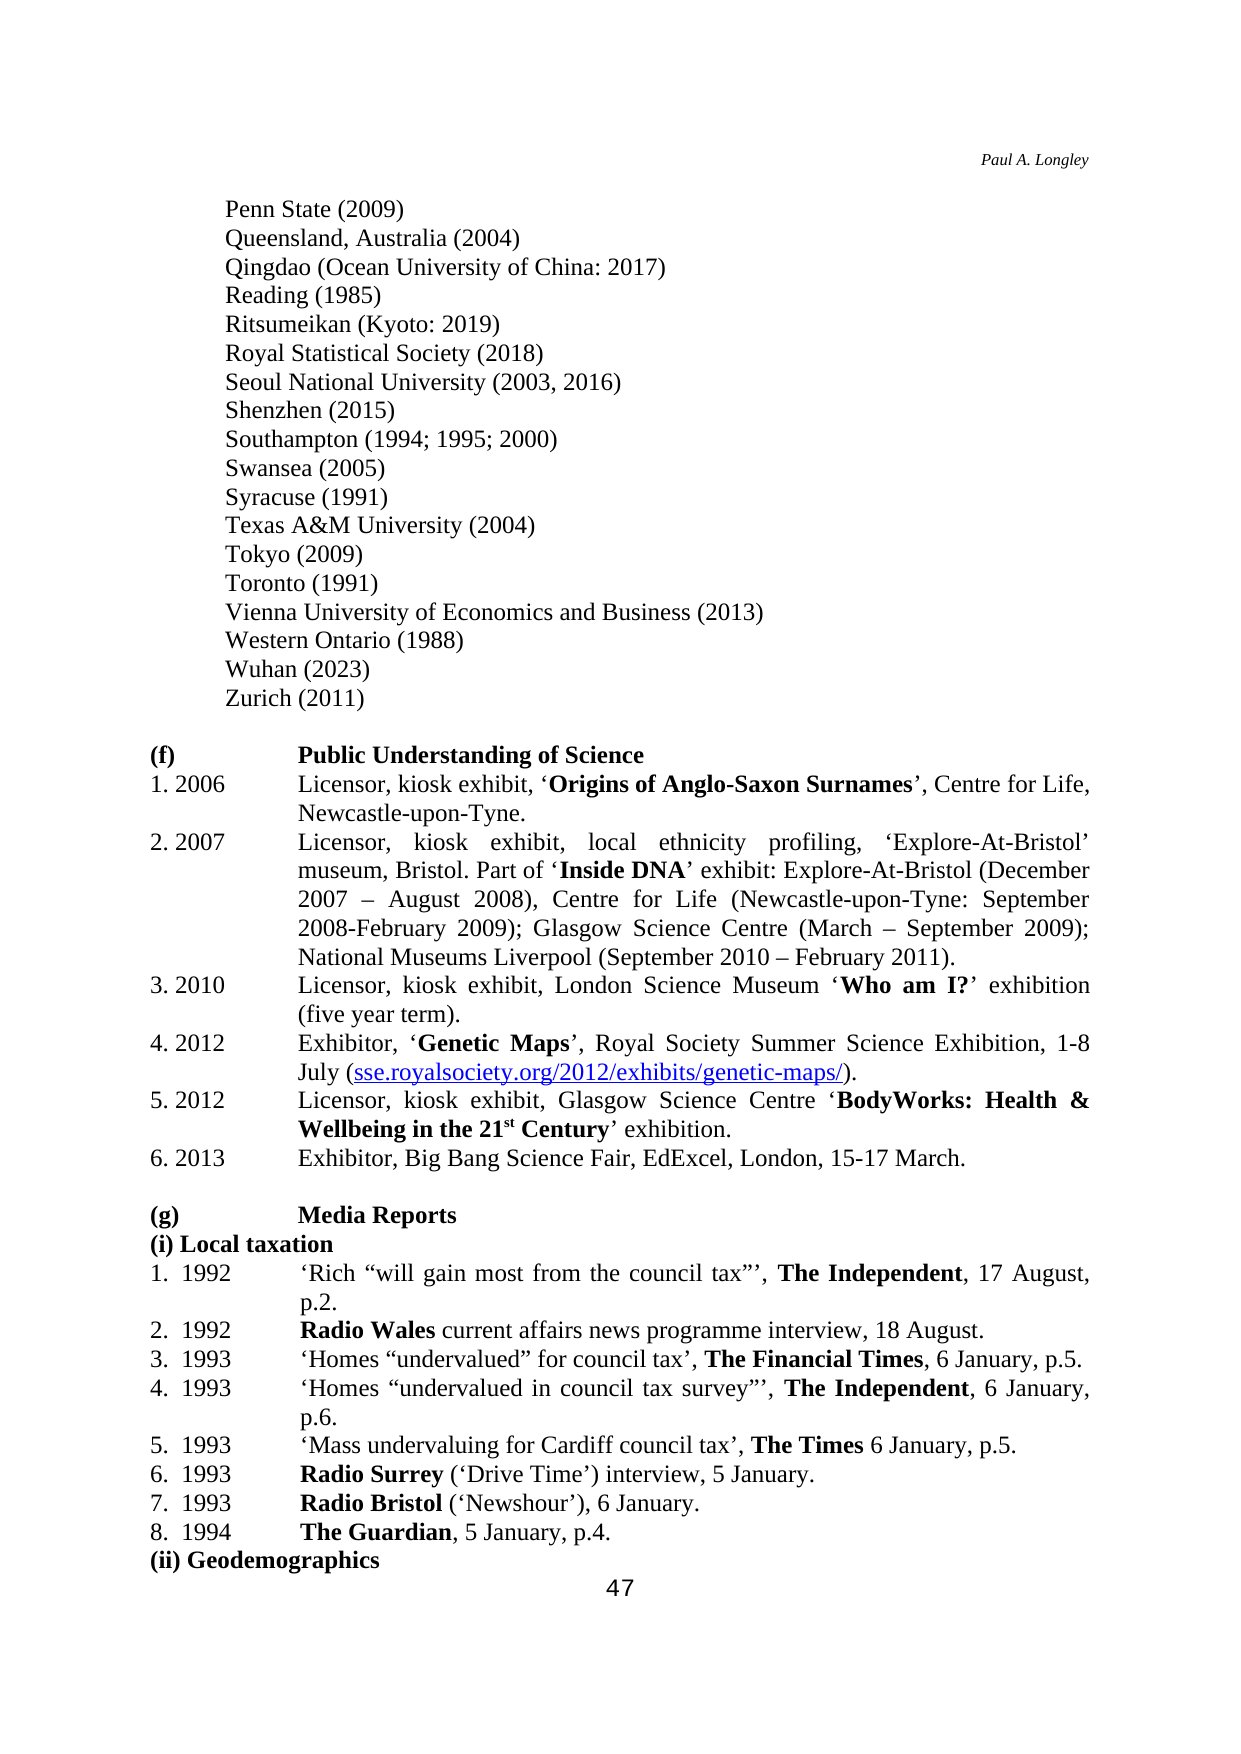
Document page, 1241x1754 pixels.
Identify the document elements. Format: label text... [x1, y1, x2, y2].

text 7. 1993 Radio Bristol (‘Newshour’), 6 January. [150, 1488, 1090, 1517]
text 2. 1992 Radio Wales current affairs news programme interview, 18 August. [150, 1315, 1090, 1344]
text 1. 2006 Licensor, kiosk exhibit, ‘Origins of Anglo-Saxon Surnames’, Centre for Life, Newcastle-upon-Tyne. [150, 769, 1090, 827]
text Vienna University of Economics and Business (2013) [225, 597, 1090, 625]
text Ritsumeikan (Kyoto: 2019) [225, 309, 1090, 338]
text Southampton (1994; 1995; 2000) [225, 424, 1090, 453]
text 8. 1994 The Guardian, 5 January, p.4. [150, 1517, 1090, 1545]
text Reading (1985) [225, 280, 1090, 309]
text Royal Statistical Society (2018) [225, 338, 1090, 367]
subtitle (f) Public Understanding of Science [150, 740, 1090, 769]
text Swansea (2005) [225, 453, 1090, 482]
text Shenzhen (2015) [225, 395, 1090, 424]
text (ii) Geodemographics [150, 1545, 1090, 1574]
text 3. 1993 ‘Homes “undervalued” for council tax’, The Financial Times, 6 January, p.5. [150, 1344, 1090, 1373]
text 3. 2010 Licensor, kiosk exhibit, London Science Museum ‘Who am I?’ exhibition (five year term). [150, 970, 1090, 1028]
text 6. 1993 Radio Surrey (‘Drive Time’) interview, 5 January. [150, 1459, 1090, 1488]
text Western Ontario (1988) [225, 625, 1090, 654]
text Toronto (1991) [225, 568, 1090, 597]
text Zurich (2011) [225, 683, 1090, 712]
text 4. 1993 ‘Homes “undervalued in council tax survey”’, The Independent, 6 January, p.6. [150, 1373, 1090, 1430]
subtitle (g) Media Reports [150, 1200, 1090, 1229]
text Syracuse (1991) [225, 482, 1090, 510]
text 2. 2007 Licensor, kiosk exhibit, local ethnicity profiling, ‘Explore-At-Bristol’ museum, Bristol. Part of ‘Inside DNA’ exhibit: Explore-At-Bristol (December 2007 – August 2008), Centre for Life (Newcastle-upon-Tyne: September 2008-February 2009); Glasgow Science Centre (March – September 2009); National Museums Liverpool (September 2010 – February 2011). [150, 827, 1090, 970]
text Tokyo (2009) [225, 539, 1090, 568]
text Penn State (2009) [225, 194, 1090, 223]
text Texas A&M University (2004) [225, 510, 1090, 539]
text 6. 2013 Exhibitor, Big Bang Science Fair, EdExcel, London, 15-17 March. [150, 1143, 1090, 1172]
text Qingdao (Ocean University of China: 2017) [225, 252, 1090, 280]
text 5. 2012 Licensor, kiosk exhibit, Glasgow Science Centre ‘BodyWorks: Health & Wellbeing in the 21st Century’ exhibition. [150, 1085, 1090, 1143]
text Seoul National University (2003, 2016) [225, 367, 1090, 395]
subtitle (i) Local taxation [150, 1229, 1090, 1258]
text Queensland, Australia (2004) [225, 223, 1090, 252]
text 1. 1992 ‘Rich “will gain most from the council tax”’, The Independent, 17 August, p.2. [150, 1258, 1090, 1315]
text 4. 2012 Exhibitor, ‘Genetic Maps’, Royal Society Summer Science Exhibition, 1-8 July (sse.royalsociety.org/2012/exhibits/genetic-maps/). [150, 1028, 1090, 1085]
text Wuhan (2023) [225, 654, 1090, 683]
text 5. 1993 ‘Mass undervaluing for Cardiff council tax’, The Times 6 January, p.5. [150, 1430, 1090, 1459]
